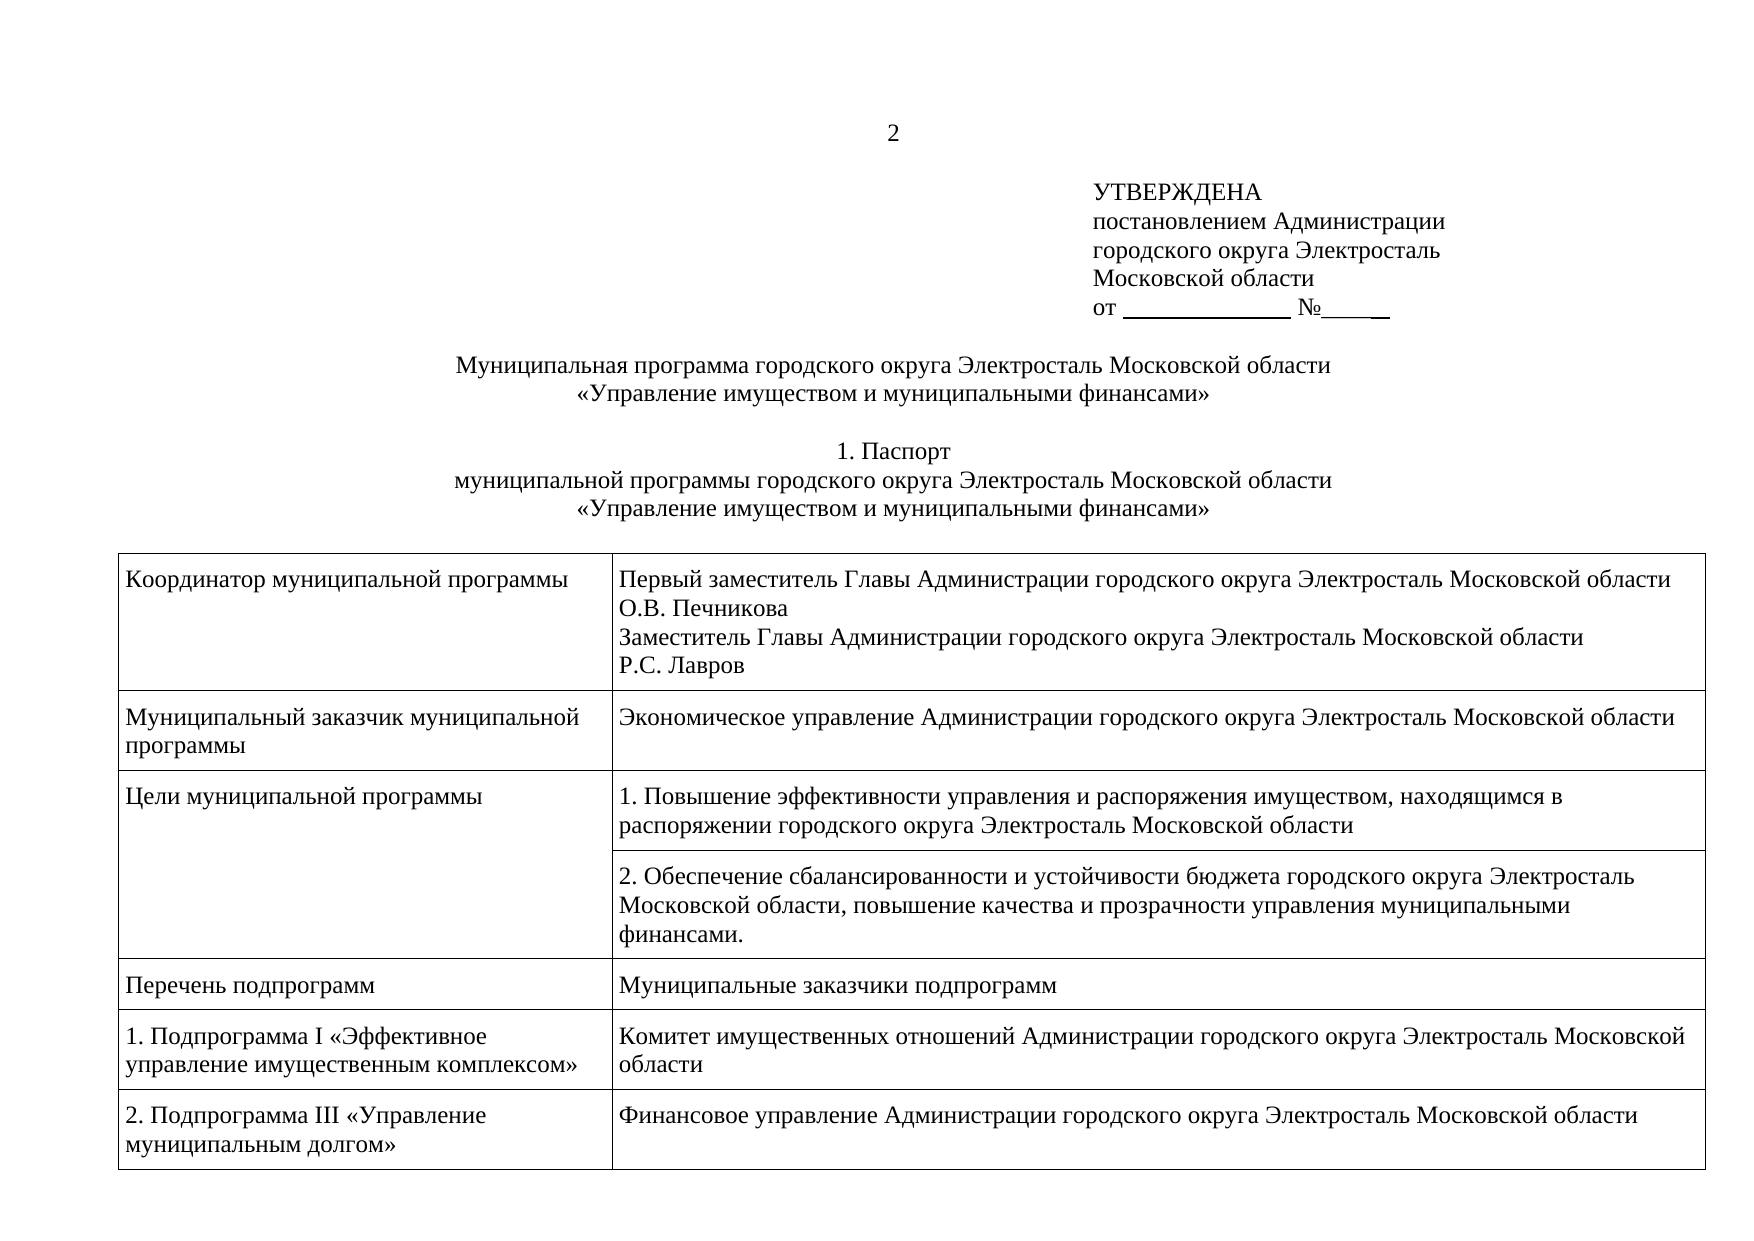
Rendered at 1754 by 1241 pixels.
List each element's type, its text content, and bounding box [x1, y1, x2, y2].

text 1. Паспорт [118, 436, 1668, 465]
table_cell Муниципальные заказчики подпрограмм [613, 959, 1705, 1009]
text муниципальной программы городского округа Электросталь Московской области [118, 465, 1668, 493]
table_cell Муниципальный заказчик муниципальной программы [119, 691, 612, 770]
table_cell Перечень подпрограмм [119, 959, 612, 1009]
text «Управление имуществом и муниципальными финансами» [118, 378, 1668, 407]
text от №____ [1093, 292, 1668, 321]
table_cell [613, 1090, 1705, 1169]
text городского округа Электросталь [1093, 235, 1668, 263]
text Муниципальная программа городского округа Электросталь Московской области [118, 350, 1668, 378]
table_cell Экономическое управление Администрации городского округа Электросталь Московской области [613, 691, 1705, 770]
text «Управление имуществом и муниципальными финансами» [118, 493, 1668, 522]
table_cell 1. Повышение эффективности управления и распоряжения имуществом, находящимся в распоряжении городского округа Электросталь Московской области [613, 771, 1705, 849]
table_header Первый заместитель Главы Администрации городского округа Электросталь Московской области О.В. Печникова Заместитель Главы Администрации городского округа Электросталь Московской области Р.С. Лавров [613, 554, 1705, 690]
table_header Координатор муниципальной программы [119, 554, 612, 690]
table_cell Комитет имущественных отношений Администрации городского округа Электросталь Московской области [613, 1010, 1705, 1089]
table_cell 2. Подпрограмма III «Управление муниципальным долгом» [119, 1090, 612, 1169]
table_cell 2. Обеспечение сбалансированности и устойчивости бюджета городского округа Электросталь Московской области, повышение качества и прозрачности управления муниципальными финансами. [613, 851, 1705, 958]
text Московской области [1093, 263, 1668, 292]
table_cell Цели муниципальной программы [119, 771, 612, 958]
text постановлением Администрации [1093, 206, 1668, 235]
text УТВЕРЖДЕНА [1093, 177, 1668, 206]
table_cell 1. Подпрограмма I «Эффективное управление имущественным комплексом» [119, 1010, 612, 1089]
